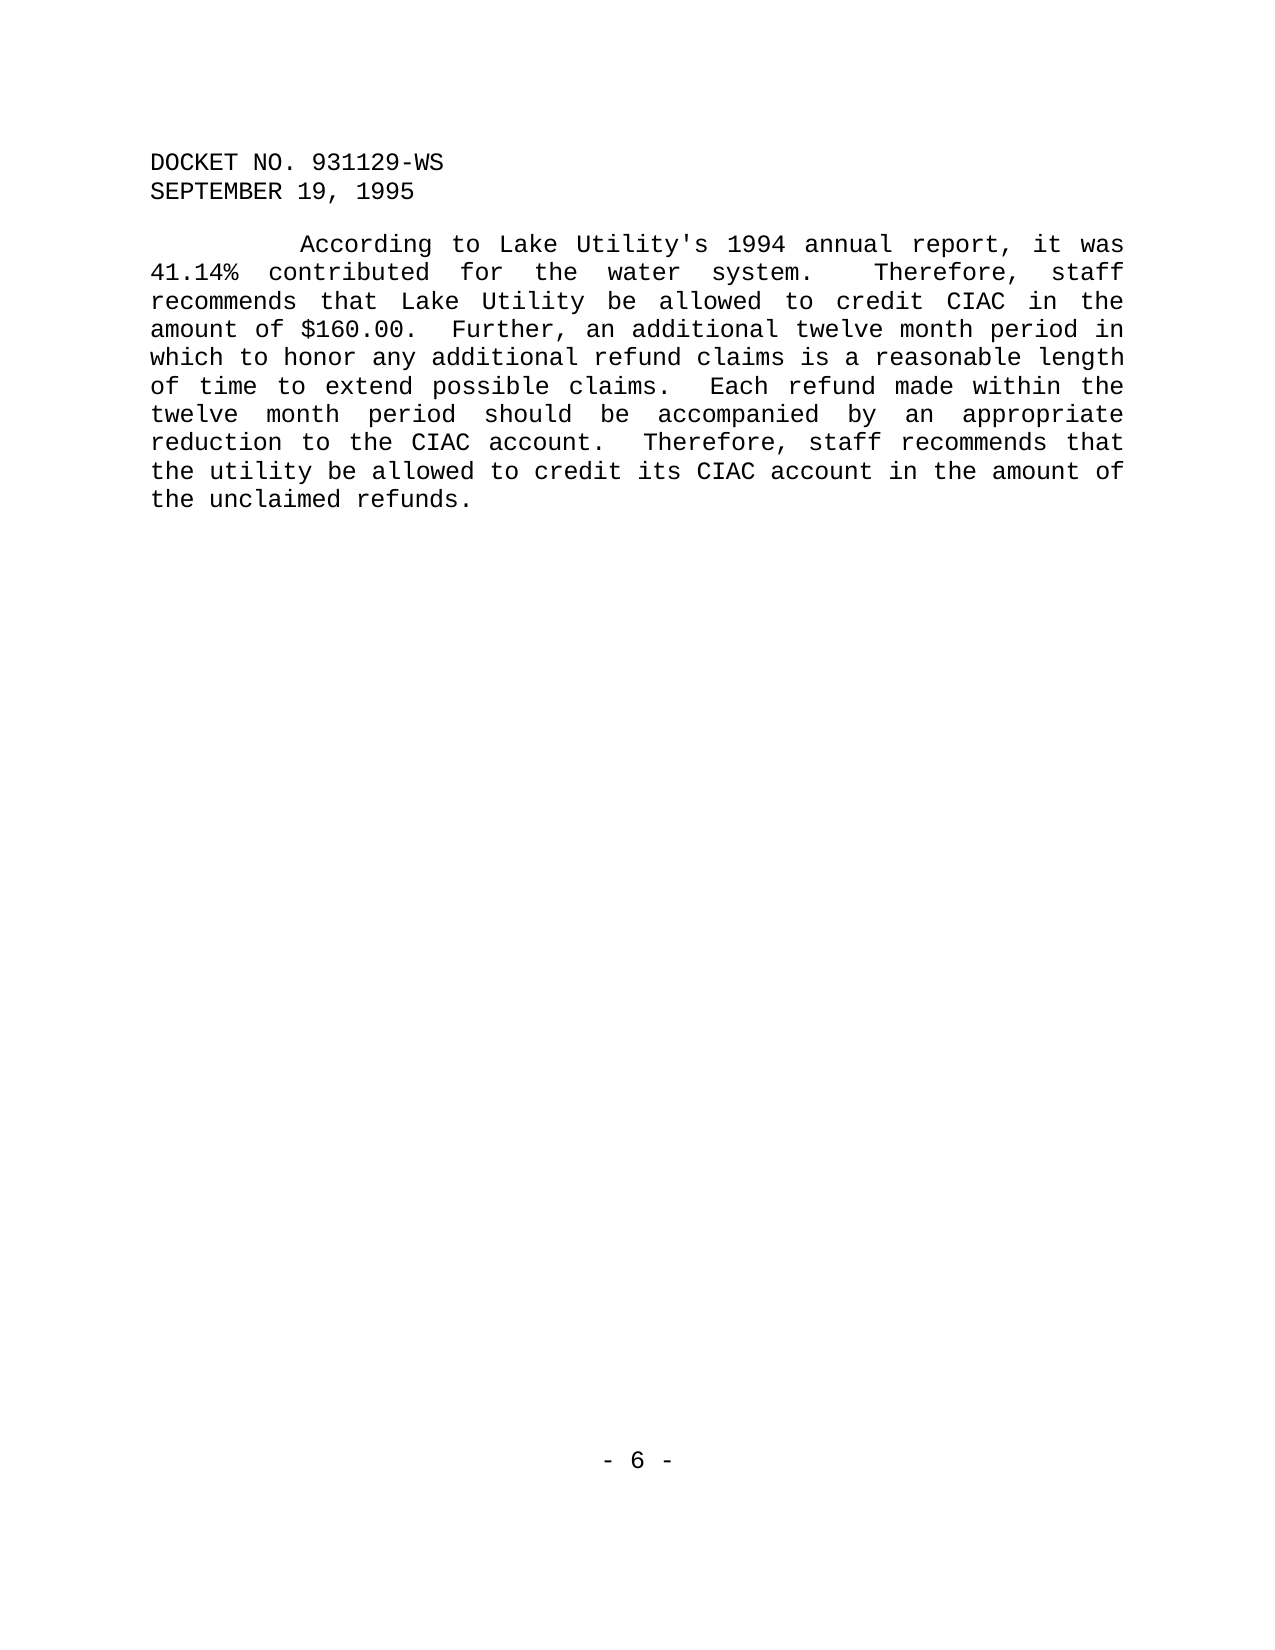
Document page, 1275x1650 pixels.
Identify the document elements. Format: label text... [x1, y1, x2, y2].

text According to Lake Utility's 1994 annual report, it was 41.14% contributed for the water system. Therefore, staff recommends that Lake Utility be allowed to credit CIAC in the amount of $160.00. Further, an additional twelve month period in which to honor any additional refund claims is a reasonable length of time to extend possible claims. Each refund made within the twelve month period should be accompanied by an appropriate reduction to the CIAC account. Therefore, staff recommends that the utility be allowed to credit its CIAC account in the amount of the unclaimed refunds. [150, 232, 1125, 515]
